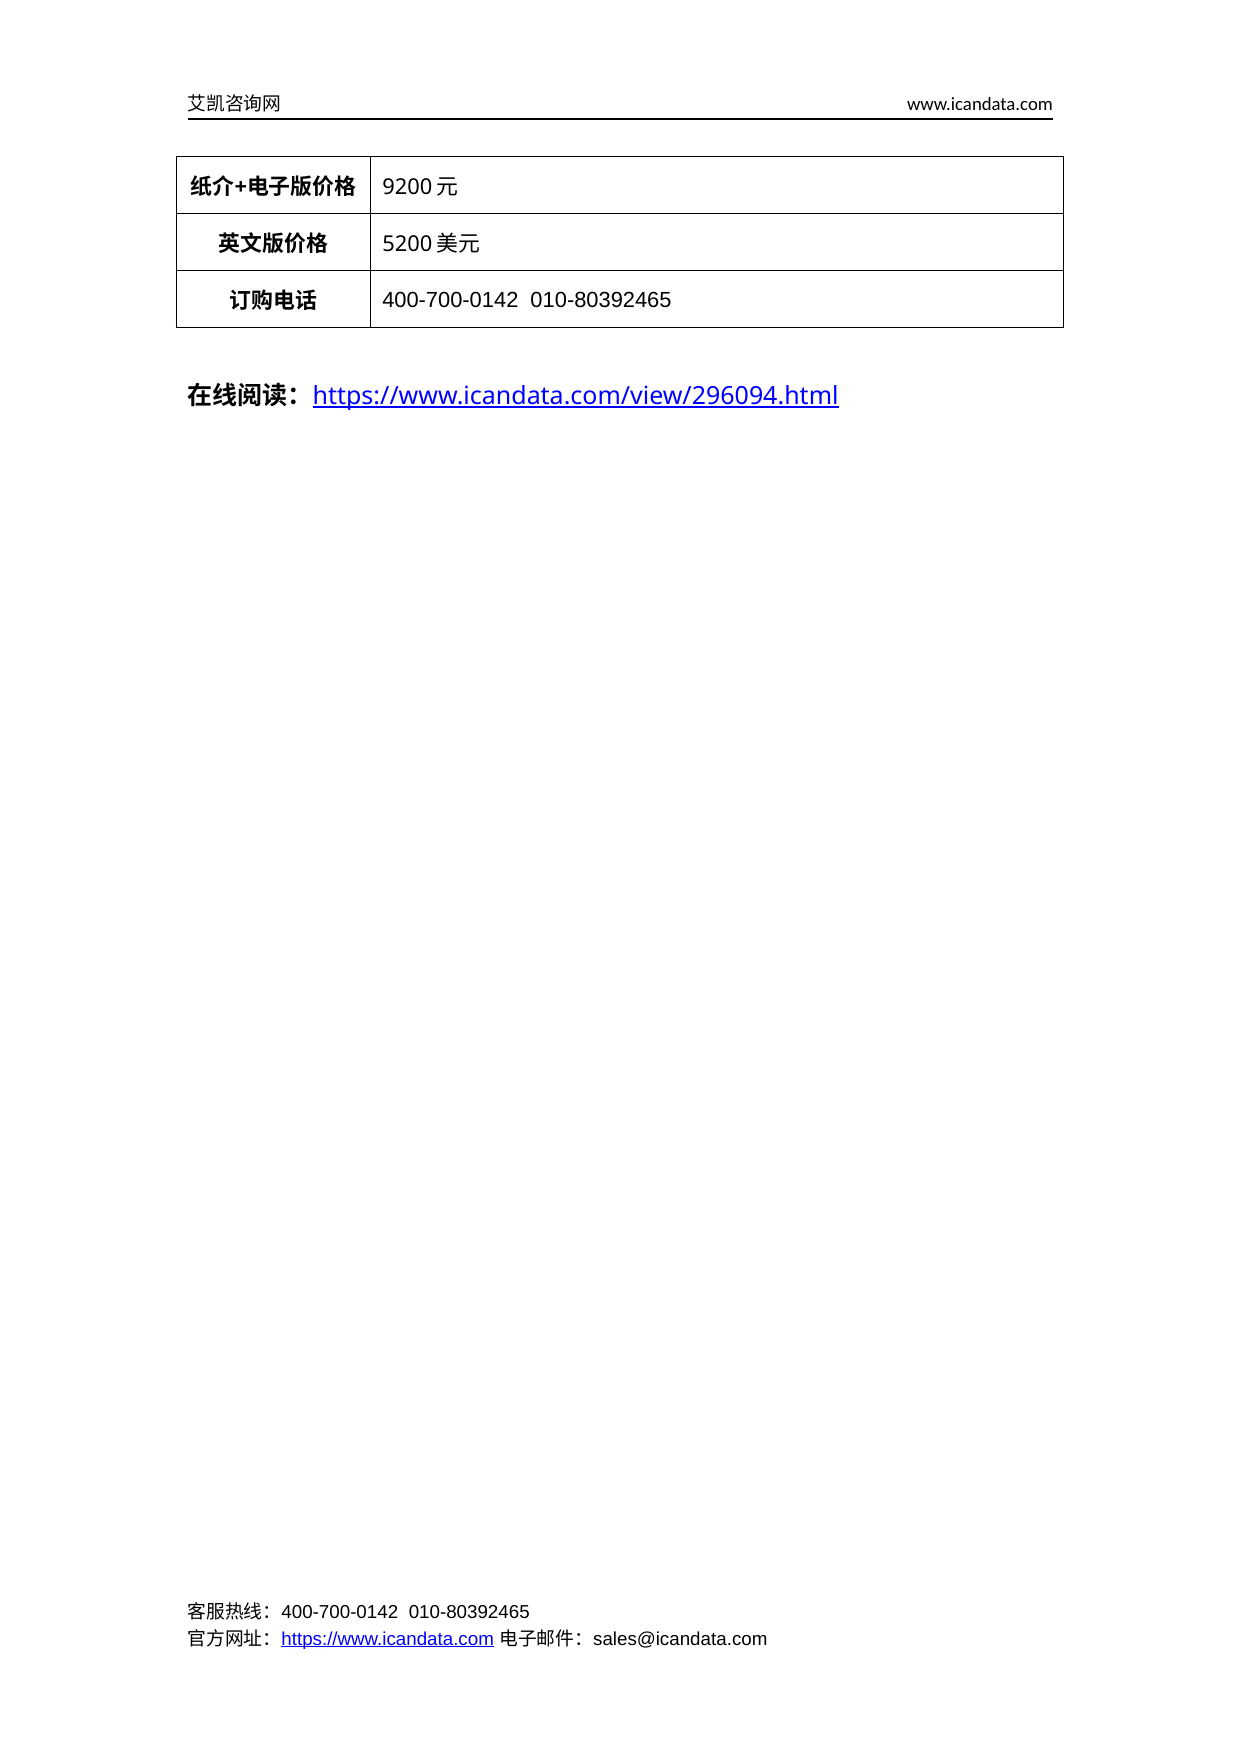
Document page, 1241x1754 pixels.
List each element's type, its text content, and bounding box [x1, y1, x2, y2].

table_cell 5200美元 [371, 214, 1063, 270]
table_cell 订购电话 [177, 271, 370, 327]
table_cell 400-700-0142 010-80392465 [371, 271, 1063, 327]
table_cell 纸介+电子版价格 [177, 157, 370, 213]
table_cell 9200元 [371, 157, 1063, 213]
table_cell 英文版价格 [177, 214, 370, 270]
text 在线阅读：https://www.icandata.com/view/296094.html [187, 361, 1053, 426]
